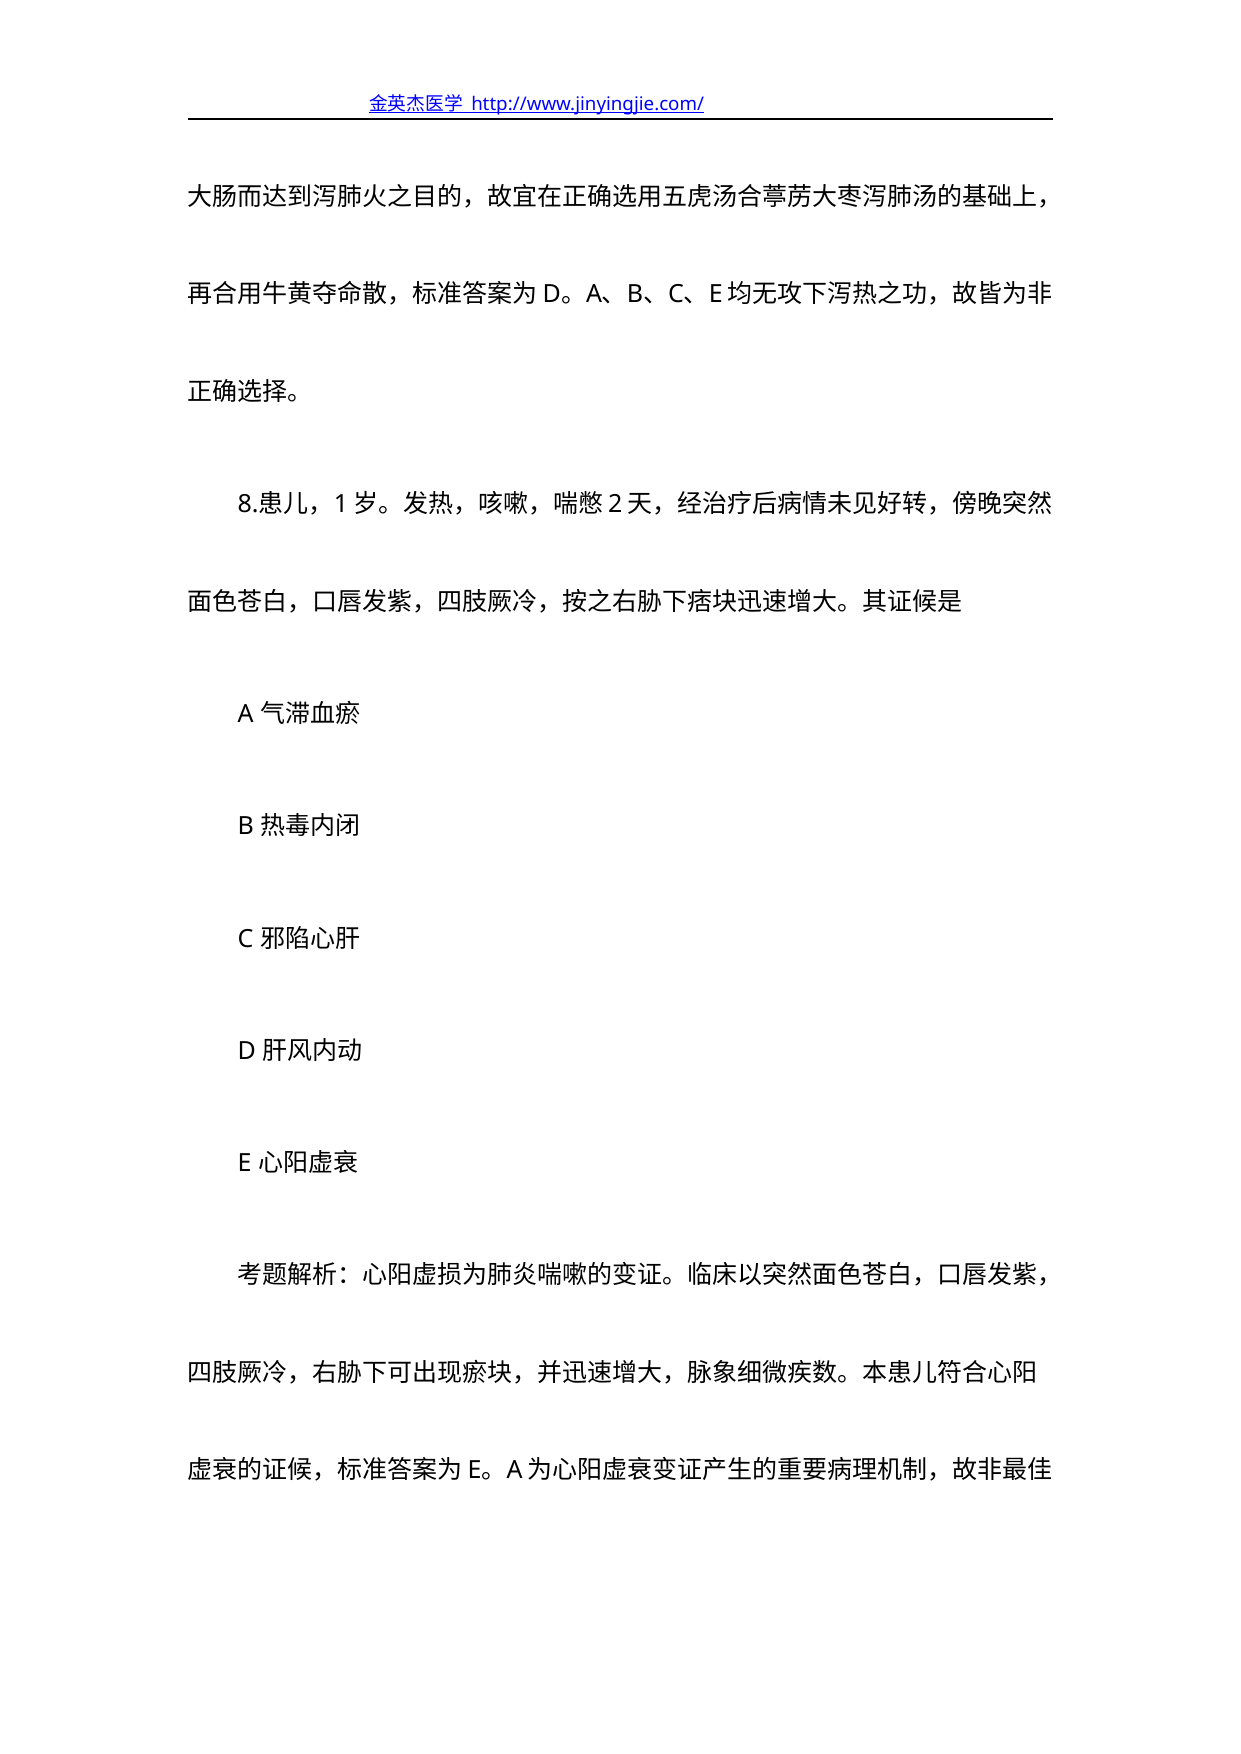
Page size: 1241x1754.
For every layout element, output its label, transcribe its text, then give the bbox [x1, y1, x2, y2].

text B 热毒内闭 [187, 791, 1053, 856]
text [187, 162, 1053, 422]
text C 邪陷心肝 [187, 904, 1053, 969]
text D 肝风内动 [187, 1016, 1053, 1081]
text E 心阳虚衰 [187, 1128, 1053, 1193]
text 8.患儿，1岁。发热，咳嗽，喘憋2天，经治疗后病情未见好转，傍晚突然面色苍白，口唇发紫，四肢厥冷，按之右胁下痞块迅速增大。其证候是 [187, 469, 1053, 632]
text A 气滞血瘀 [187, 679, 1053, 744]
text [187, 1241, 1053, 1501]
